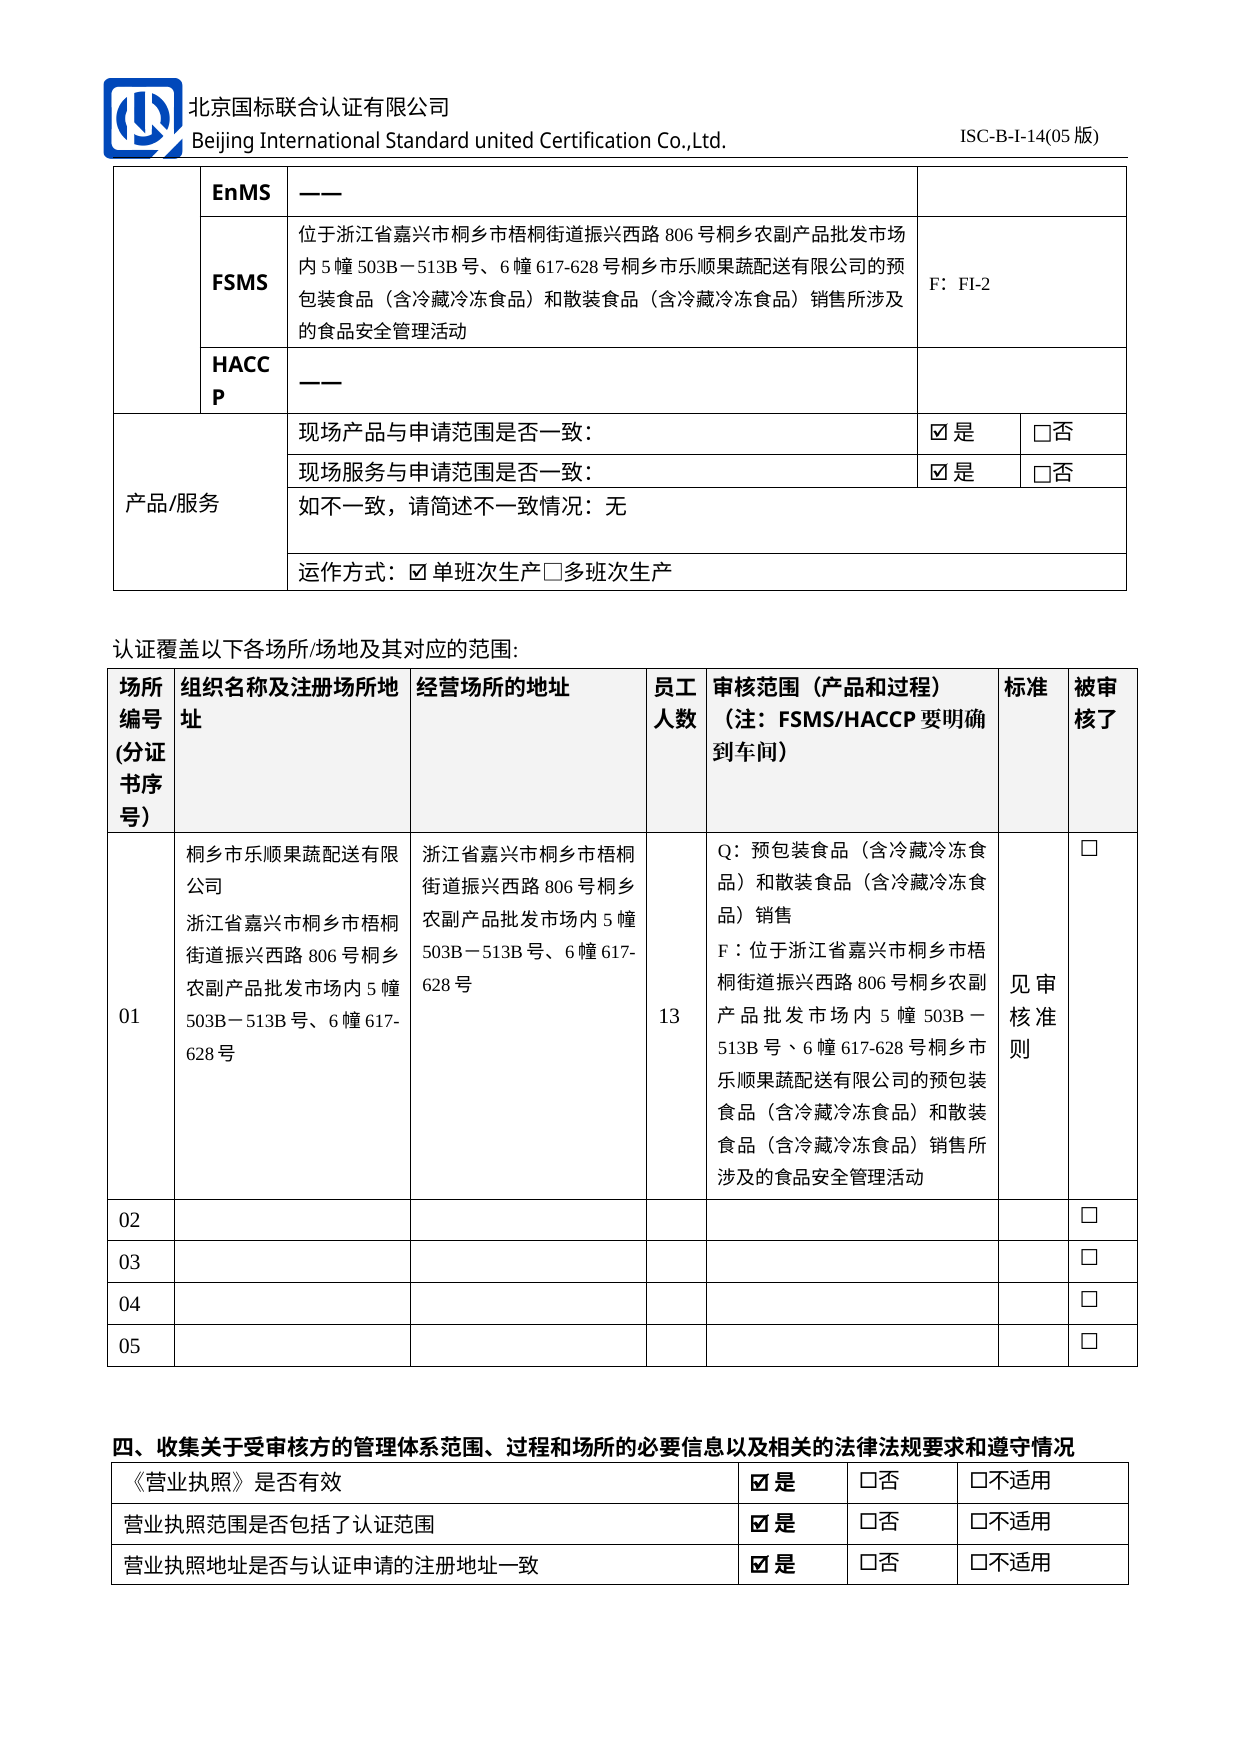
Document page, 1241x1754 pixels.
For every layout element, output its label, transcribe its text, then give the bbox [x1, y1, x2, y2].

table_cell FSMS [201, 217, 287, 347]
table_cell 01 [108, 833, 174, 1198]
table_cell 见审核准则 [999, 833, 1068, 1198]
table_cell EnMS [201, 167, 287, 216]
table_cell [647, 1200, 706, 1240]
table_cell [647, 1325, 706, 1366]
table_cell 否 [848, 1545, 957, 1584]
table_cell 不适用 [958, 1504, 1128, 1543]
table_cell 产品/服务 [114, 414, 287, 589]
table_cell —— [288, 348, 917, 413]
table_header 《营业执照》是否有效 [112, 1463, 738, 1503]
table_cell 如不一致，请简述不一致情况：无 [288, 488, 1126, 553]
table_cell [707, 1200, 998, 1240]
table_cell [999, 1241, 1068, 1282]
table_cell Q：预包装食品（含冷藏冷冻食品）和散装食品（含冷藏冷冻食品）销售 F：位于浙江省嘉兴市桐乡市梧桐街道振兴西路806号桐乡农副产品批发市场内5幢503B－513B号、6幢617-628号桐乡市乐顺果蔬配送有限公司的预包装食品（含冷藏冷冻食品）和散装食品（含冷藏冷冻食品）销售所涉及的食品安全管理活动 [707, 833, 998, 1198]
table_cell [411, 1283, 646, 1324]
table_cell [999, 1325, 1068, 1366]
table_cell [647, 1241, 706, 1282]
table_header 审核范围（产品和过程） （注：FSMS/HACCP要明确到车间） [707, 669, 998, 832]
table_header 组织名称及注册场所地址 [175, 669, 410, 832]
table_cell [918, 167, 1126, 216]
table_header 是 [739, 1463, 847, 1503]
table_cell —— [288, 167, 917, 216]
text 认证覆盖以下各场所/场地及其对应的范围: [112, 631, 1128, 664]
table_cell 桐乡市乐顺果蔬配送有限公司 浙江省嘉兴市桐乡市梧桐街道振兴西路806号桐乡农副产品批发市场内5幢503B－513B号、6幢617-628号 [175, 833, 410, 1198]
table_cell [411, 1241, 646, 1282]
table_cell [999, 1283, 1068, 1324]
table_cell 现场服务与申请范围是否一致： [288, 455, 917, 487]
table_cell HACCP [201, 348, 287, 413]
table_cell 现场产品与申请范围是否一致： [288, 414, 917, 454]
table_cell 04 [108, 1283, 174, 1324]
table_cell □否 [1021, 414, 1126, 454]
table_cell 不适用 [958, 1545, 1128, 1584]
table_cell 营业执照范围是否包括了认证范围 [112, 1504, 738, 1543]
table_cell 否 [848, 1504, 957, 1543]
text 四、收集关于受审核方的管理体系范围、过程和场所的必要信息以及相关的法律法规要求和遵守情况 [112, 1429, 1128, 1462]
table_cell [175, 1200, 410, 1240]
table_header 场所编号 (分证书序号） [108, 669, 174, 832]
table_cell [707, 1283, 998, 1324]
table_cell 03 [108, 1241, 174, 1282]
table_header 否 [848, 1463, 957, 1503]
table_header 员工人数 [647, 669, 706, 832]
table_header 经营场所的地址 [411, 669, 646, 832]
table_header 不适用 [958, 1463, 1128, 1503]
table_cell 营业执照地址是否与认证申请的注册地址一致 [112, 1545, 738, 1584]
table_cell [707, 1241, 998, 1282]
table_cell 是 [918, 414, 1020, 454]
table_cell □否 [1021, 455, 1126, 487]
table_cell F：FI-2 [918, 217, 1126, 347]
table_cell 是 [739, 1504, 847, 1543]
table_header 被审核了 [1069, 669, 1137, 832]
table_cell 是 [739, 1545, 847, 1584]
table_cell [999, 1200, 1068, 1240]
table_header 标准 [999, 669, 1068, 832]
table_cell 是 [918, 455, 1020, 487]
table_cell [707, 1325, 998, 1366]
table_cell 13 [647, 833, 706, 1198]
table_cell 运作方式：单班次生产□多班次生产 [288, 554, 1126, 589]
table_cell 05 [108, 1325, 174, 1366]
table_cell [411, 1325, 646, 1366]
table_cell 02 [108, 1200, 174, 1240]
table_cell [175, 1283, 410, 1324]
table_cell [918, 348, 1126, 413]
table_cell [411, 1200, 646, 1240]
table_cell 浙江省嘉兴市桐乡市梧桐街道振兴西路806号桐乡农副产品批发市场内5幢503B－513B号、6幢617-628号 [411, 833, 646, 1198]
table_cell [175, 1325, 410, 1366]
table_cell [647, 1283, 706, 1324]
table_cell 位于浙江省嘉兴市桐乡市梧桐街道振兴西路806号桐乡农副产品批发市场内5幢503B－513B号、6幢617-628号桐乡市乐顺果蔬配送有限公司的预包装食品（含冷藏冷冻食品）和散装食品（含冷藏冷冻食品）销售所涉及的食品安全管理活动 [288, 217, 917, 347]
picture [103, 78, 183, 159]
table_cell [175, 1241, 410, 1282]
